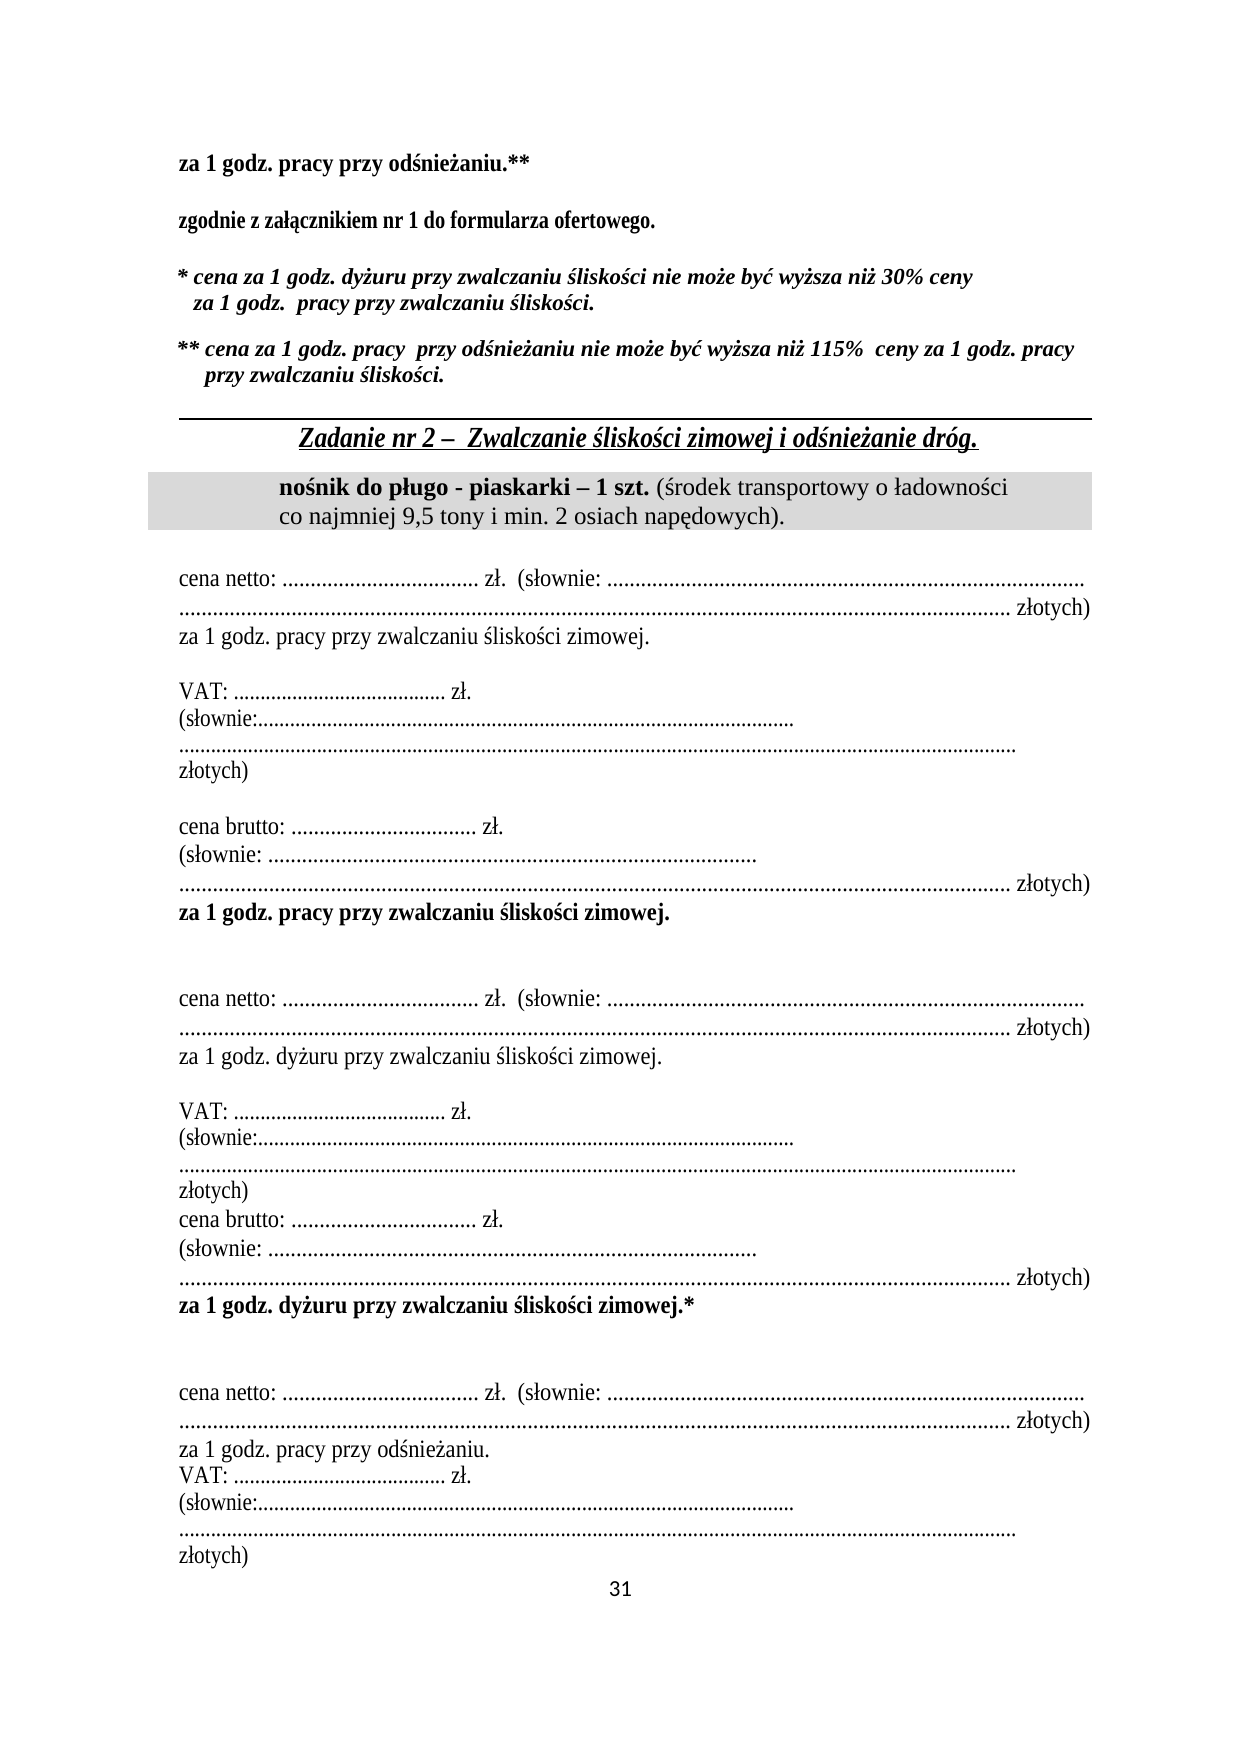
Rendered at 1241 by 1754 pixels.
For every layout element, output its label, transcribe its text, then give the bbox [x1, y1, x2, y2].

text .................................................................................................................................................... złotych) za 1 godz. pracy przy odśnieżaniu. [178, 1405, 1092, 1463]
text .............................................................................................................................................................. złotych) [179, 1151, 1092, 1204]
text Zadanie nr 2 – Zwalczanie śliskości zimowej i odśnieżanie dróg. [187, 420, 1090, 453]
text za 1 godz. dyżuru przy zwalczaniu śliskości zimowej.* [178, 1290, 1092, 1319]
text VAT: ........................................ zł. (słownie:..................................................................................................... [179, 1098, 1092, 1151]
text VAT: ........................................ zł. (słownie:..................................................................................................... [179, 678, 1092, 731]
text co najmniej 9,5 tony i min. 2 osiach napędowych). [148, 501, 1092, 530]
text cena brutto: ................................. zł. (słownie: ....................................................................................... [178, 811, 1092, 868]
text zgodnie z załącznikiem nr 1 do formularza ofertowego. [148, 205, 1092, 234]
text za 1 godz. pracy przy zwalczaniu śliskości. [148, 289, 1092, 315]
text przy zwalczaniu śliskości. [148, 361, 1092, 387]
text cena brutto: ................................. zł. (słownie: ....................................................................................... [178, 1204, 1092, 1262]
text nośnik do pługo - piaskarki – 1 szt. (środek transportowy o ładowności [148, 472, 1092, 501]
text .................................................................................................................................................... złotych) za 1 godz. pracy przy zwalczaniu śliskości zimowej. [178, 592, 1092, 650]
text .................................................................................................................................................... złotych) za 1 godz. dyżuru przy zwalczaniu śliskości zimowej. [178, 1012, 1092, 1069]
text cena netto: ................................... zł. (słownie: ..................................................................................... [178, 1377, 1092, 1405]
text VAT: ........................................ zł. (słownie:..................................................................................................... [179, 1463, 1092, 1516]
text .............................................................................................................................................................. złotych) [179, 731, 1092, 784]
text .............................................................................................................................................................. złotych) [179, 1516, 1092, 1569]
text cena netto: ................................... zł. (słownie: ..................................................................................... [178, 983, 1092, 1012]
text cena netto: ................................... zł. (słownie: ..................................................................................... [178, 563, 1092, 592]
text ** cena za 1 godz. pracy przy odśnieżaniu nie może być wyższa niż 115% ceny za 1 godz. pracy [148, 334, 1092, 361]
text * cena za 1 godz. dyżuru przy zwalczaniu śliskości nie może być wyższa niż 30% ceny [148, 263, 1092, 289]
text za 1 godz. pracy przy zwalczaniu śliskości zimowej. [178, 897, 1092, 926]
text za 1 godz. pracy przy odśnieżaniu.** [178, 148, 1092, 176]
